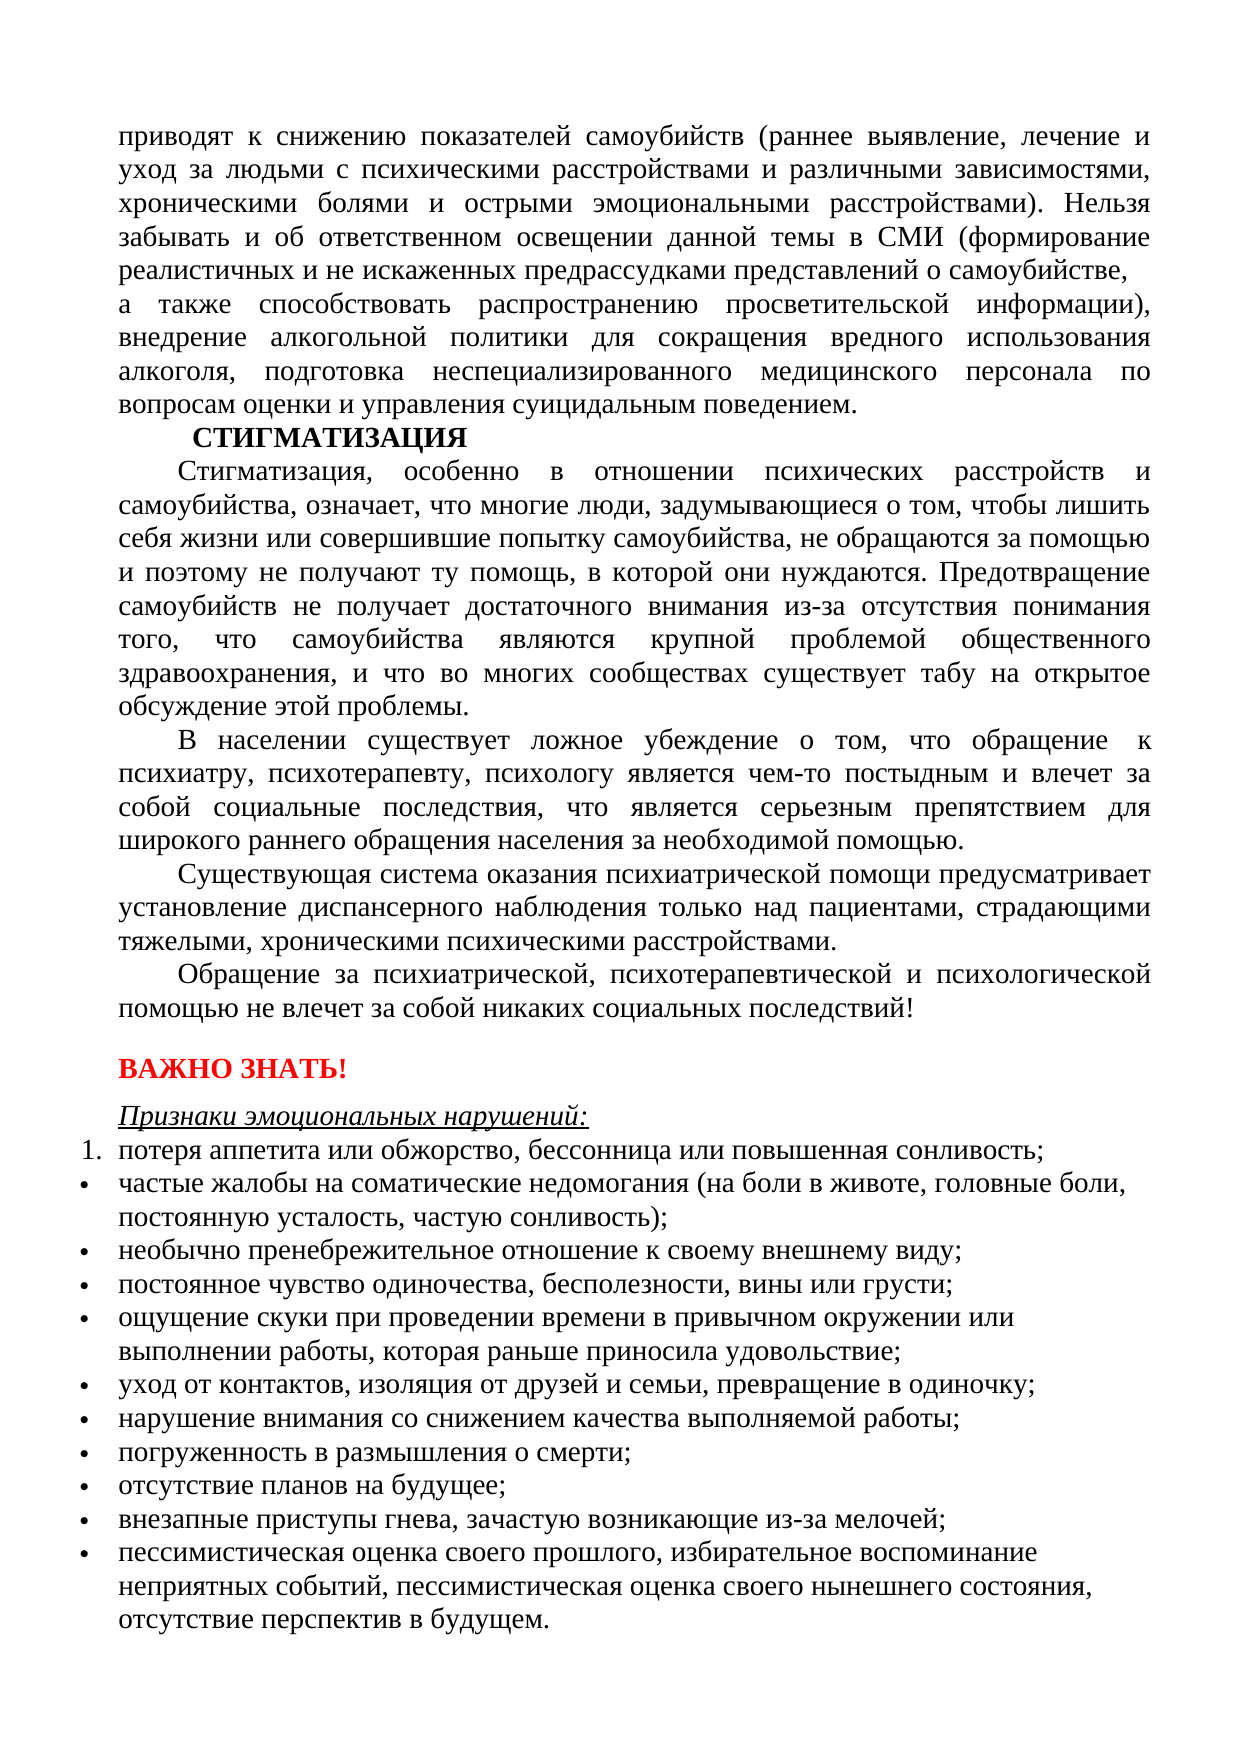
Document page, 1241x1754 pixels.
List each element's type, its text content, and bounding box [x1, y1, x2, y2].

list уход от контактов, изоляция от друзей и семьи, превращение в одиночку; [81, 1367, 1152, 1400]
text Обращение за психиатрической, психотерапевтической и психологической помощью не влечет за собой никаких социальных последствий! [118, 957, 1152, 1024]
list потеря аппетита или обжорство, бессонница или повышенная сонливость; [81, 1132, 1152, 1165]
text СТИГМАТИЗАЦИЯ [118, 420, 1152, 453]
list погруженность в размышления о смерти; [81, 1434, 1152, 1467]
list частые жалобы на соматические недомогания (на боли в животе, головные боли, постоянную усталость, частую сонливость); [81, 1165, 1152, 1232]
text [118, 118, 1152, 420]
list постоянное чувство одиночества, бесполезности, вины или грусти; [81, 1266, 1152, 1299]
text Признаки эмоциональных нарушений: [118, 1098, 1152, 1132]
list отсутствие планов на будущее; [81, 1467, 1152, 1501]
list ощущение скуки при проведении времени в привычном окружении или выполнении работы, которая раньше приносила удовольствие; [81, 1299, 1152, 1367]
text Существующая система оказания психиатрической помощи предусматривает установление диспансерного наблюдения только над пациентами, страдающими тяжелыми, хроническими психическими расстройствами. [118, 856, 1152, 957]
list необычно пренебрежительное отношение к своему внешнему виду; [81, 1232, 1152, 1266]
text ВАЖНО ЗНАТЬ! [118, 1051, 1152, 1084]
list пессимистическая оценка своего прошлого, избирательное воспоминание неприятных событий, пессимистическая оценка своего нынешнего состояния, отсутствие перспектив в будущем. [81, 1534, 1152, 1635]
list внезапные приступы гнева, зачастую возникающие из-за мелочей; [81, 1501, 1152, 1534]
text В населении существует ложное убеждение о том, что обращение к психиатру, психотерапевту, психологу является чем-то постыдным и влечет за собой социальные последствия, что является серьезным препятствием для широкого раннего обращения населения за необходимой помощью. [118, 722, 1152, 856]
list нарушение внимания со снижением качества выполняемой работы; [81, 1400, 1152, 1434]
text Стигматизация, особенно в отношении психических расстройств и самоубийства, означает, что многие люди, задумывающиеся о том, чтобы лишить себя жизни или совершившие попытку самоубийства, не обращаются за помощью и поэтому не получают ту помощь, в которой они нуждаются. Предотвращение самоубийств не получает достаточного внимания из-за отсутствия понимания того, что самоубийства являются крупной проблемой общественного здравоохранения, и что во многих сообществах существует табу на открытое обсуждение этой проблемы. [118, 453, 1152, 722]
